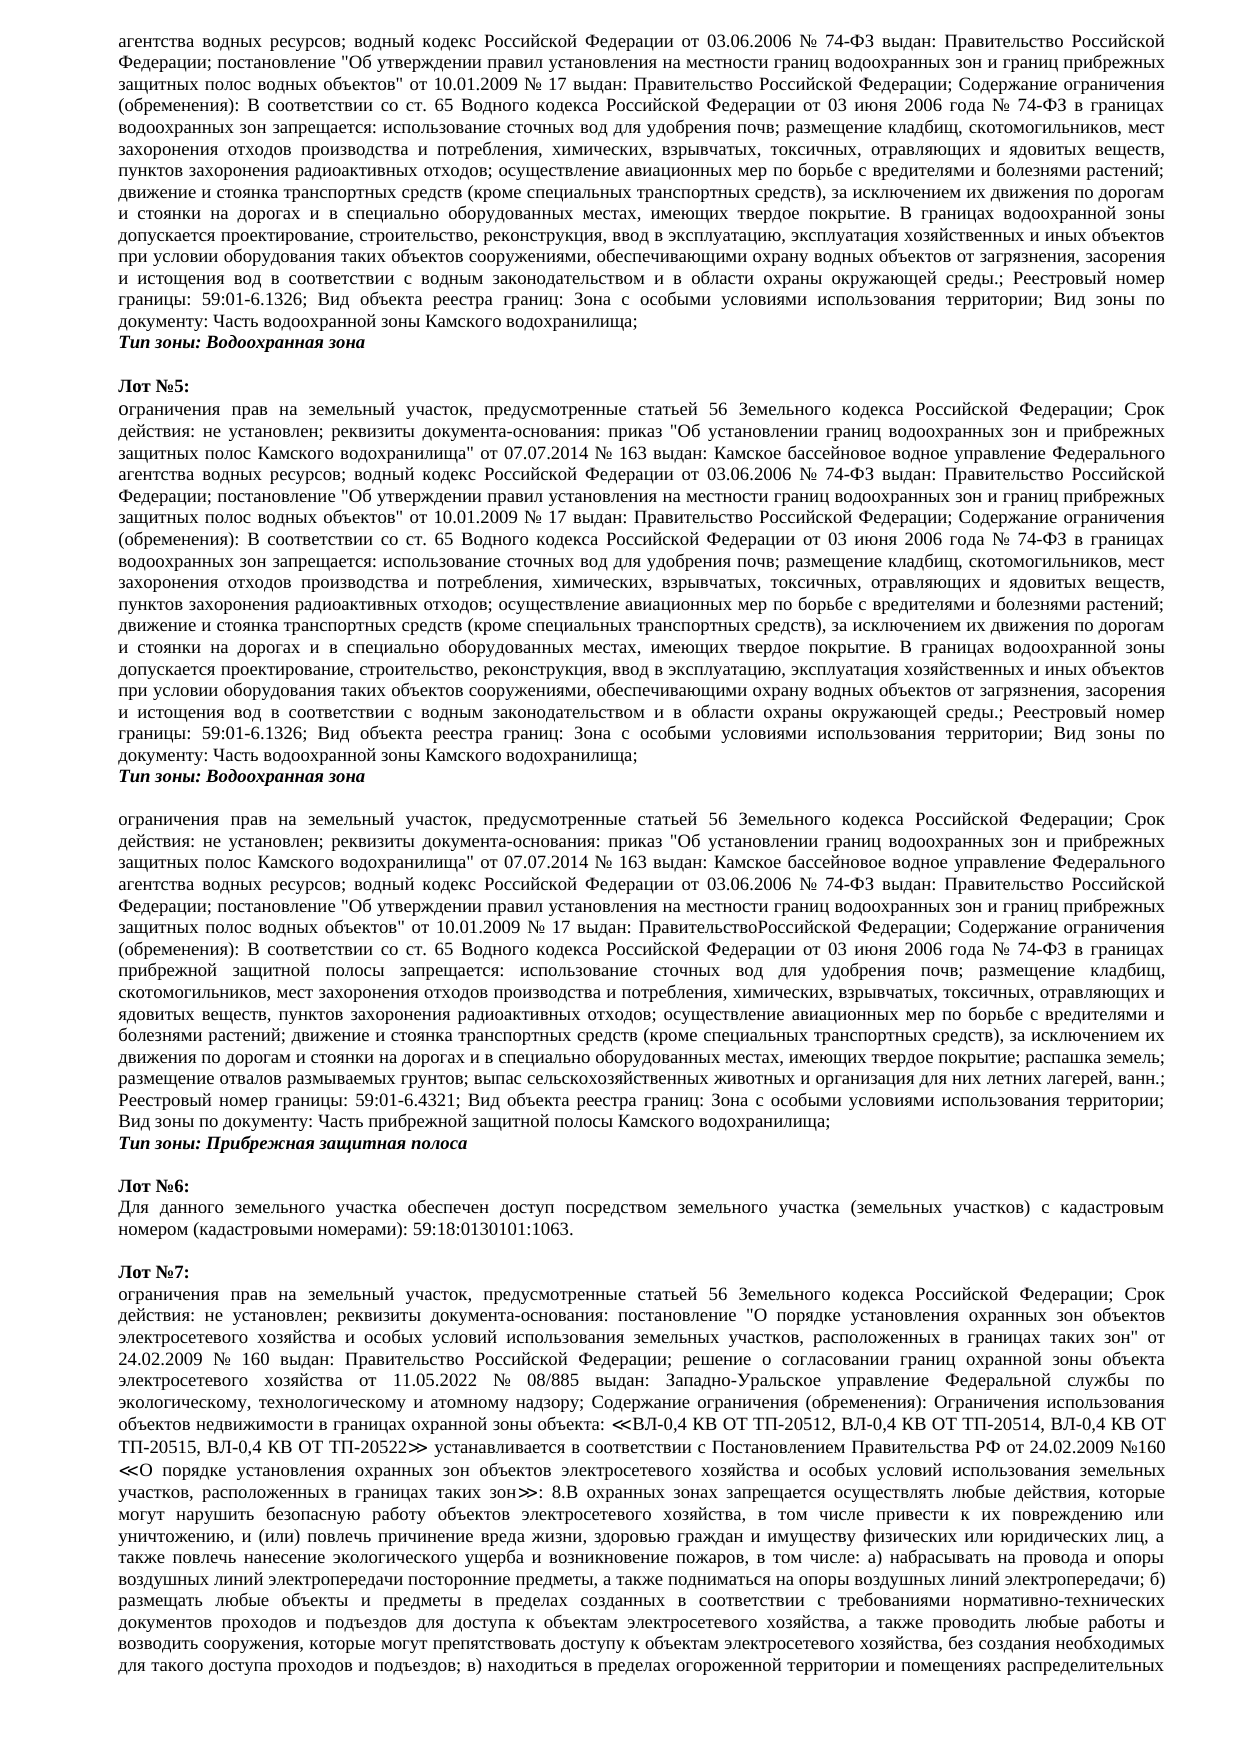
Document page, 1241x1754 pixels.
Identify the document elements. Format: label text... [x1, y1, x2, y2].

text Тип зоны: Водоохранная зона [118, 331, 1167, 353]
text Лот №5: [118, 374, 1167, 396]
text Тип зоны: Прибрежная защитная полоса [118, 1132, 1167, 1153]
text ограничения прав на земельный участок, предусмотренные статьей 56 Земельного кодекса Российской Федерации; Срок действия: не установлен; реквизиты документа-основания: приказ "Об установлении границ водоохранных зон и прибрежных защитных полос Камского водохранилища" от 07.07.2014 № 163 выдан: Камское бассейновое водное управление Федерального агентства водных ресурсов; водный кодекс Российской Федерации от 03.06.2006 № 74-ФЗ выдан: Правительство Российской Федерации; постановление "Об утверждении правил установления на местности границ водоохранных зон и границ прибрежных защитных полос водных объектов" от 10.01.2009 № 17 выдан: ПравительствоРоссийской Федерации; Содержание ограничения (обременения): В соответствии со ст. 65 Водного кодекса Российской Федерации от 03 июня 2006 года № 74-ФЗ в границах прибрежной защитной полосы запрещается: использование сточных вод для удобрения почв; размещение кладбищ, скотомогильников, мест захоронения отходов производства и потребления, химических, взрывчатых, токсичных, отравляющих и ядовитых веществ, пунктов захоронения радиоактивных отходов; осуществление авиационных мер по борьбе с вредителями и болезнями растений; движение и стоянка транспортных средств (кроме специальных транспортных средств), за исключением их движения по дорогам и стоянки на дорогах и в специально оборудованных местах, имеющих твердое покрытие; распашка земель; размещение отвалов размываемых грунтов; выпас сельскохозяйственных животных и организация для них летних лагерей, ванн.; Реестровый номер границы: 59:01-6.4321; Вид объекта реестра границ: Зона с особыми условиями использования территории; Вид зоны по документу: Часть прибрежной защитной полосы Камского водохранилища; [118, 808, 1167, 1132]
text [118, 1283, 1167, 1675]
text Тип зоны: Водоохранная зона [118, 765, 1167, 787]
text Лот №6: [118, 1175, 1167, 1196]
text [118, 29, 1167, 331]
text Для данного земельного участка обеспечен доступ посредством земельного участка (земельных участков) с кадастровым номером (кадастровыми номерами): 59:18:0130101:1063. [118, 1196, 1167, 1239]
text Лот №7: [118, 1261, 1167, 1283]
